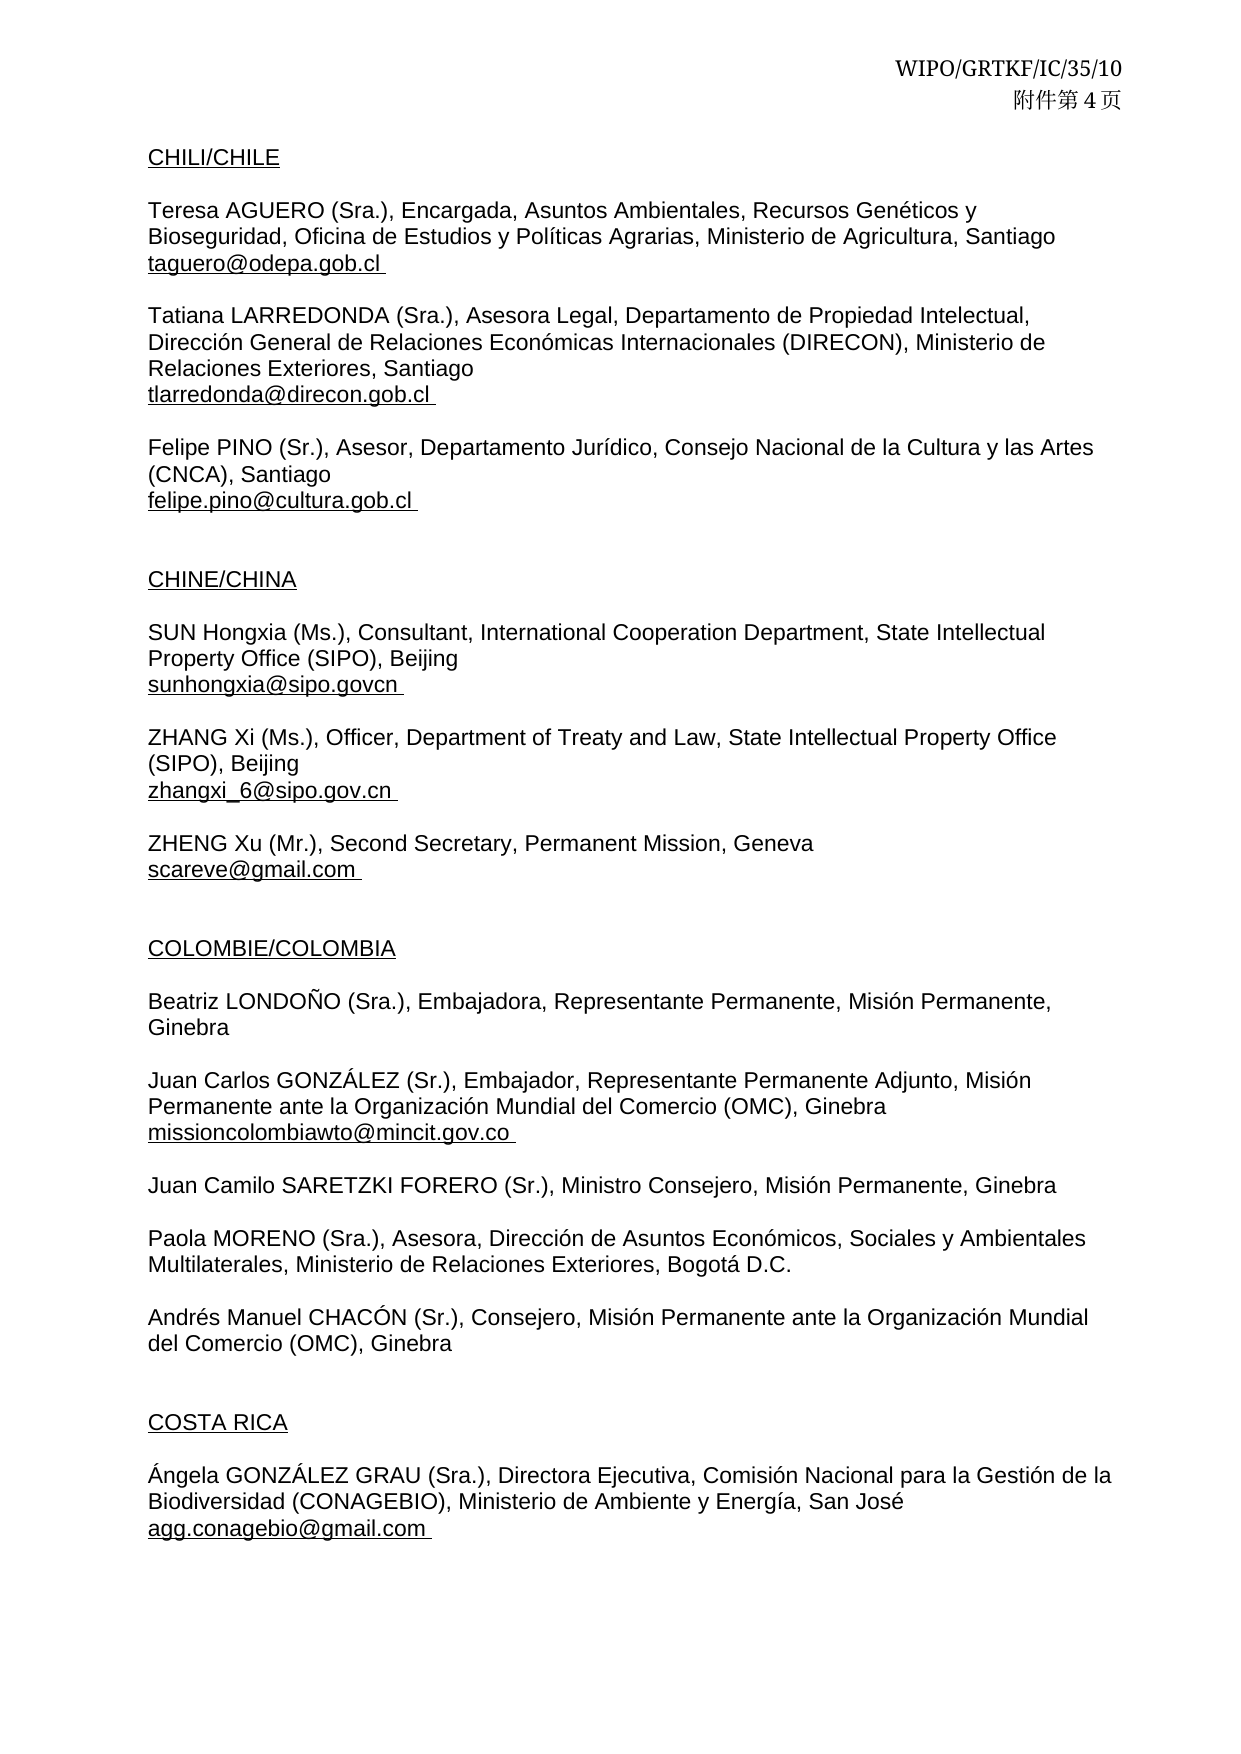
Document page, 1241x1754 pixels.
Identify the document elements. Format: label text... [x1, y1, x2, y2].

text Paola MORENO (Sra.), Asesora, Dirección de Asuntos Económicos, Sociales y Ambientales Multilaterales, Ministerio de Relaciones Exteriores, Bogotá D.C. [148, 1225, 1122, 1277]
text CHILI/CHILE [148, 144, 1122, 171]
text sunhongxia@sipo.govcn [148, 671, 1122, 698]
text SUN Hongxia (Ms.), Consultant, International Cooperation Department, State Intellectual Property Office (SIPO), Beijing [148, 619, 1122, 671]
text Juan Carlos GONZÁLEZ (Sr.), Embajador, Representante Permanente Adjunto, Misión Permanente ante la Organización Mundial del Comercio (OMC), Ginebra [148, 1067, 1122, 1119]
text Teresa AGUERO (Sra.), Encargada, Asuntos Ambientales, Recursos Genéticos y Bioseguridad, Oficina de Estudios y Políticas Agrarias, Ministerio de Agricultura, Santiago [148, 197, 1122, 250]
text Ángela GONZÁLEZ GRAU (Sra.), Directora Ejecutiva, Comisión Nacional para la Gestión de la Biodiversidad (CONAGEBIO), Ministerio de Ambiente y Energía, San José [148, 1462, 1122, 1515]
text taguero@odepa.gob.cl [148, 250, 1122, 276]
text Andrés Manuel CHACÓN (Sr.), Consejero, Misión Permanente ante la Organización Mundial del Comercio (OMC), Ginebra [148, 1304, 1122, 1357]
text felipe.pino@cultura.gob.cl [148, 487, 1122, 513]
text missioncolombiawto@mincit.gov.co [148, 1119, 1122, 1146]
text Tatiana LARREDONDA (Sra.), Asesora Legal, Departamento de Propiedad Intelectual, Dirección General de Relaciones Económicas Internacionales (DIRECON), Ministerio de Relaciones Exteriores, Santiago [148, 302, 1122, 381]
text CHINE/CHINA [148, 566, 1122, 592]
text ZHANG Xi (Ms.), Officer, Department of Treaty and Law, State Intellectual Property Office (SIPO), Beijing [148, 724, 1122, 777]
text agg.conagebio@gmail.com [148, 1515, 1122, 1541]
text scareve@gmail.com [148, 856, 1122, 882]
text COSTA RICA [148, 1409, 1122, 1436]
text Juan Camilo SARETZKI FORERO (Sr.), Ministro Consejero, Misión Permanente, Ginebra [148, 1172, 1122, 1198]
text zhangxi_6@sipo.gov.cn [148, 777, 1122, 803]
text Felipe PINO (Sr.), Asesor, Departamento Jurídico, Consejo Nacional de la Cultura y las Artes (CNCA), Santiago [148, 434, 1122, 487]
text COLOMBIE/COLOMBIA [148, 935, 1122, 961]
text tlarredonda@direcon.gob.cl [148, 381, 1122, 408]
text Beatriz LONDOÑO (Sra.), Embajadora, Representante Permanente, Misión Permanente, Ginebra [148, 988, 1122, 1040]
text ZHENG Xu (Mr.), Second Secretary, Permanent Mission, Geneva [148, 829, 1122, 856]
